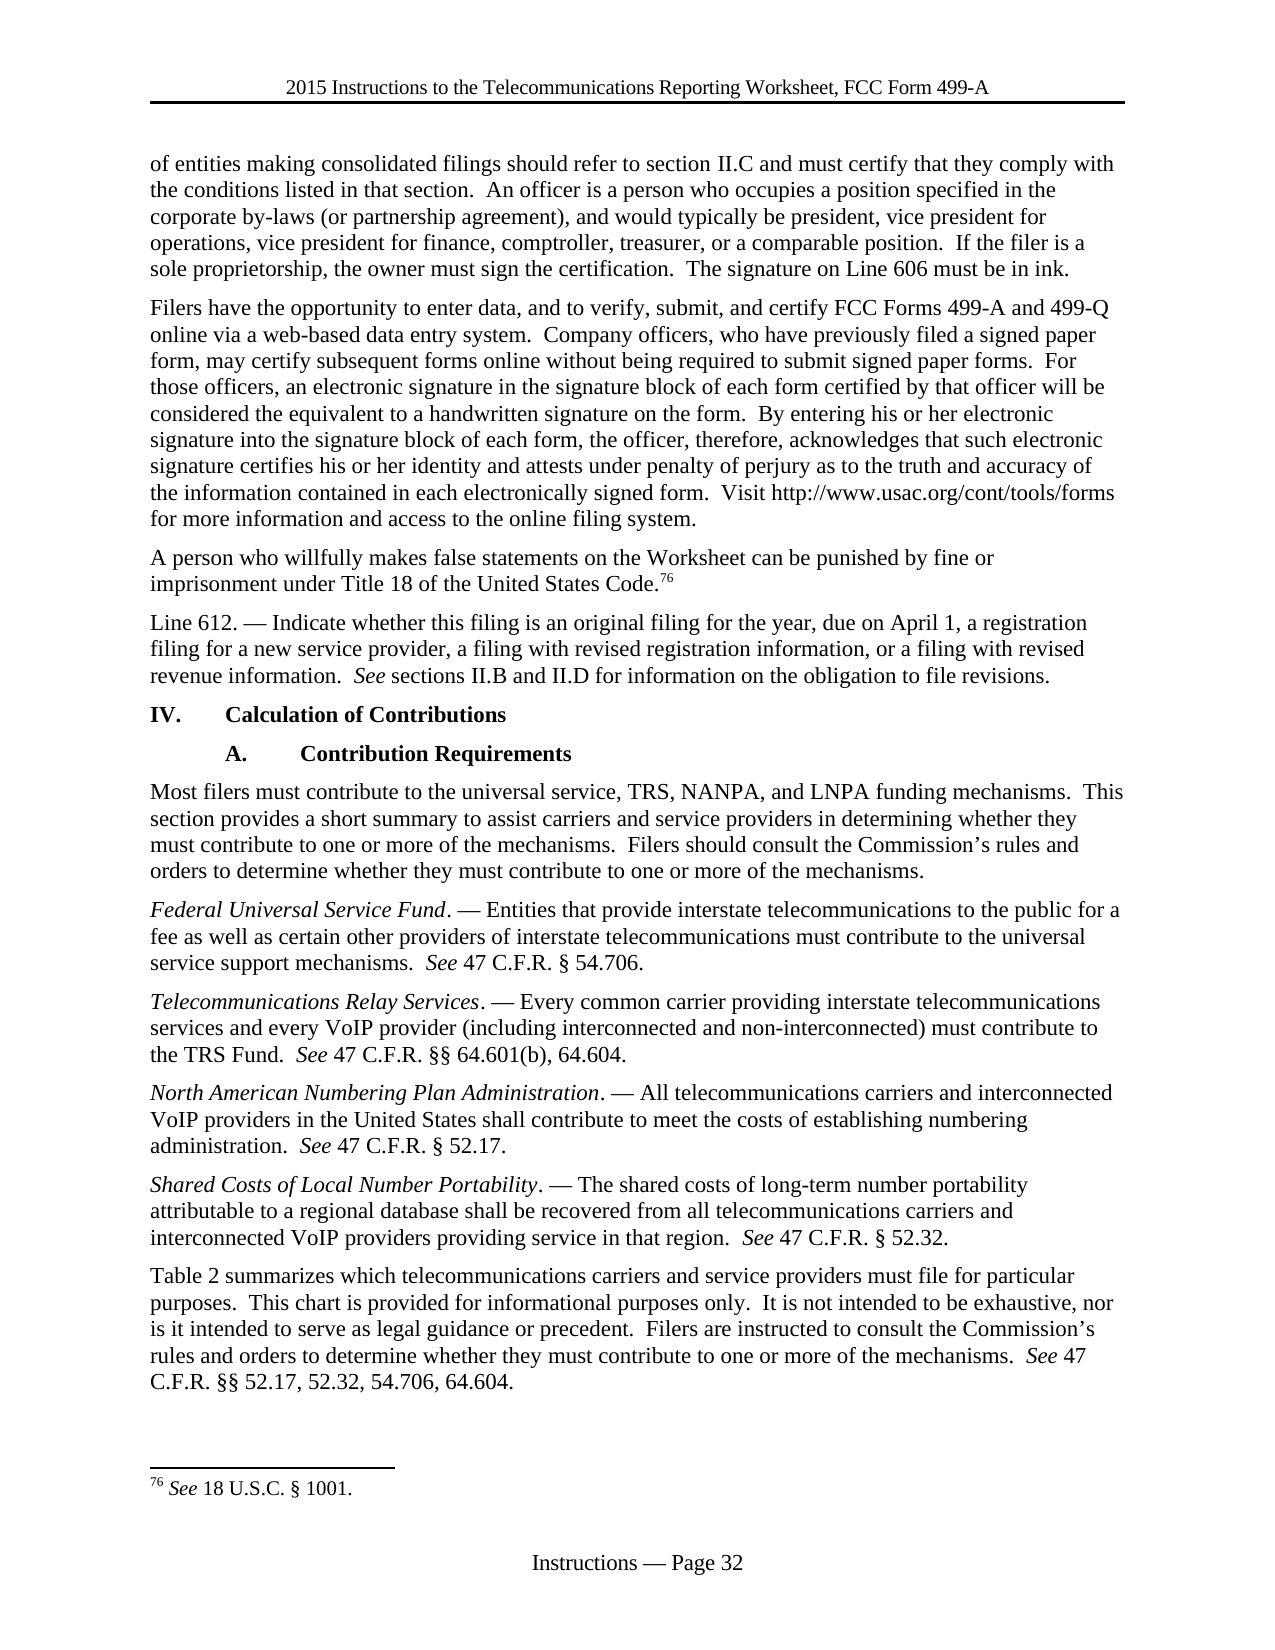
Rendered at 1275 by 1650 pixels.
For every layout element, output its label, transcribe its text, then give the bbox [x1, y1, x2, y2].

text A person who willfully makes false statements on the Worksheet can be punished by fine or imprisonment under Title 18 of the United States Code. [150, 544, 1125, 597]
text Line 612. — Indicate whether this filing is an original filing for the year, due on April 1, a registration filing for a new service provider, a filing with revised registration information, or a filing with revised revenue information. See sections II.B and II.D for information on the obligation to file revisions. [150, 609, 1125, 688]
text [150, 150, 1125, 282]
text Telecommunications Relay Services. — Every common carrier providing interstate telecommunications services and every VoIP provider (including interconnected and non-interconnected) must contribute to the TRS Fund. See 47 C.F.R. §§ 64.601(b), 64.604. [150, 988, 1125, 1067]
text Filers have the opportunity to enter data, and to verify, submit, and certify FCC Forms 499-A and 499-Q online via a web-based data entry system. Company officers, who have previously filed a signed paper form, may certify subsequent forms online without being required to submit signed paper forms. For those officers, an electronic signature in the signature block of each form certified by that officer will be considered the equivalent to a handwritten signature on the form. By entering his or her electronic signature into the signature block of each form, the officer, therefore, acknowledges that such electronic signature certifies his or her identity and attests under penalty of perjury as to the truth and accuracy of the information contained in each electronically signed form. Visit http://www.usac.org/cont/tools/forms for more information and access to the online filing system. [150, 294, 1125, 531]
text Federal Universal Service Fund. — Entities that provide interstate telecommunications to the public for a fee as well as certain other providers of interstate telecommunications must contribute to the universal service support mechanisms. See 47 C.F.R. § 54.706. [150, 896, 1125, 975]
text North American Numbering Plan Administration. — All telecommunications carriers and interconnected VoIP providers in the United States shall contribute to meet the costs of establishing numbering administration. See 47 C.F.R. § 52.17. [150, 1079, 1125, 1158]
text Table 2 summarizes which telecommunications carriers and service providers must file for particular purposes. This chart is provided for informational purposes only. It is not intended to be exhaustive, nor is it intended to serve as legal guidance or precedent. Filers are instructed to consult the Commission’s rules and orders to determine whether they must contribute to one or more of the mechanisms. See 47 C.F.R. §§ 52.17, 52.32, 54.706, 64.604. [150, 1263, 1125, 1394]
subtitle Contribution Requirements [225, 739, 1125, 766]
subtitle Calculation of Contributions [150, 701, 1125, 727]
text Most filers must contribute to the universal service, TRS, NANPA, and LNPA funding mechanisms. This section provides a short summary to assist carriers and service providers in determining whether they must contribute to one or more of the mechanisms. Filers should consult the Commission’s rules and orders to determine whether they must contribute to one or more of the mechanisms. [150, 778, 1125, 884]
text Shared Costs of Local Number Portability. — The shared costs of long-term number portability attributable to a regional database shall be recovered from all telecommunications carriers and interconnected VoIP providers providing service in that region. See 47 C.F.R. § 52.32. [150, 1171, 1125, 1250]
